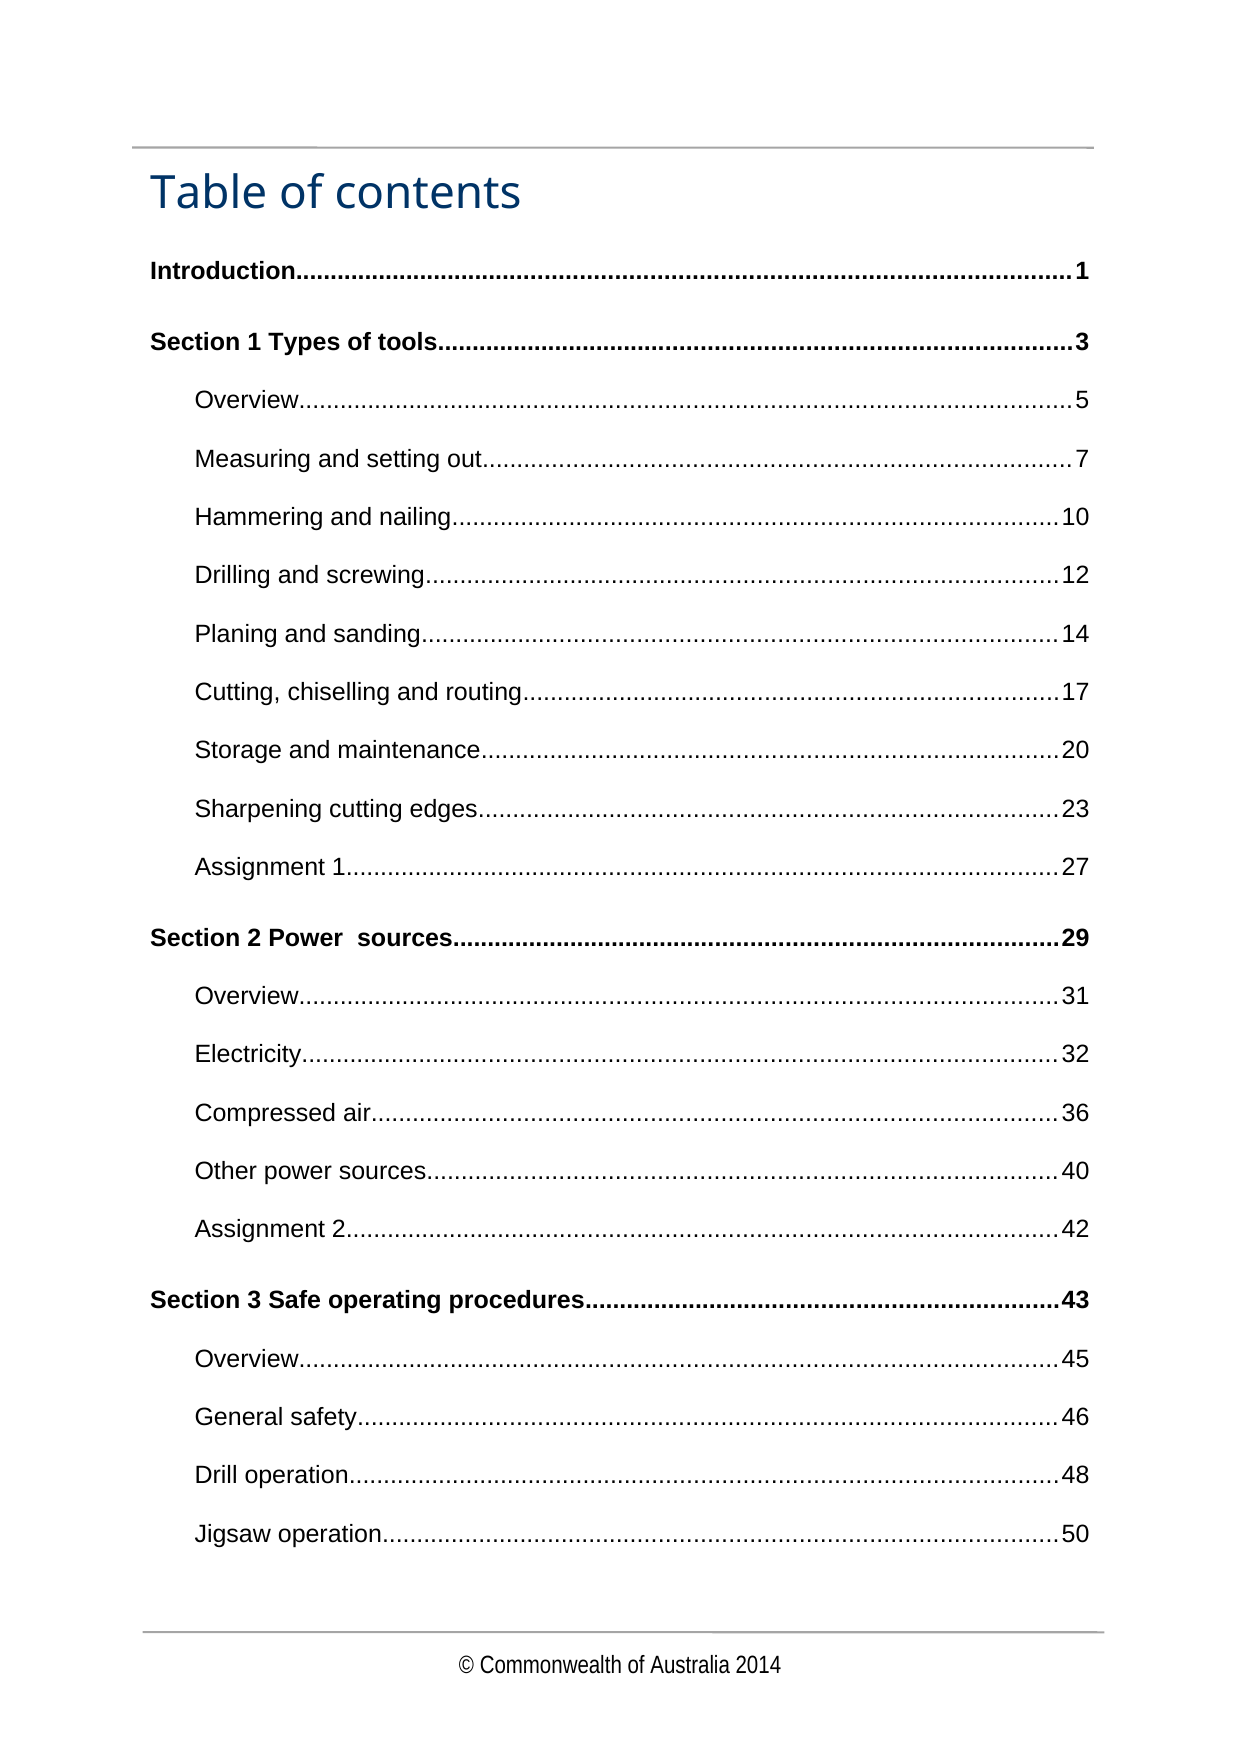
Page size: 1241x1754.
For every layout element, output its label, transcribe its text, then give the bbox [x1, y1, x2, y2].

text Cutting, chiselling and routing 17 [194, 674, 1090, 707]
text Storage and maintenance 20 [194, 732, 1090, 765]
text Assignment 2 42 [194, 1211, 1090, 1244]
text Jigsaw operation 50 [194, 1515, 1090, 1549]
text Drilling and screwing 12 [194, 557, 1090, 590]
text Drill operation 48 [194, 1457, 1090, 1490]
text Overview 31 [194, 978, 1090, 1011]
text Section 3 Safe operating procedures 43 [150, 1282, 1090, 1315]
text Section 1 Types of tools 3 [150, 324, 1090, 357]
text Compressed air 36 [194, 1094, 1090, 1128]
text Sharpening cutting edges 23 [194, 790, 1090, 824]
subtitle Table of contents [150, 182, 1090, 215]
text Assignment 1 27 [194, 849, 1090, 882]
text Overview 45 [194, 1340, 1090, 1374]
text Hammering and nailing 10 [194, 499, 1090, 532]
text General safety 46 [194, 1399, 1090, 1432]
text Other power sources 40 [194, 1153, 1090, 1186]
text Section 2 Power sources 29 [150, 919, 1090, 953]
text Overview 5 [194, 382, 1090, 415]
text Introduction 1 [150, 253, 1090, 286]
text Planing and sanding 14 [194, 615, 1090, 649]
text Electricity 32 [194, 1036, 1090, 1069]
text Measuring and setting out 7 [194, 440, 1090, 474]
